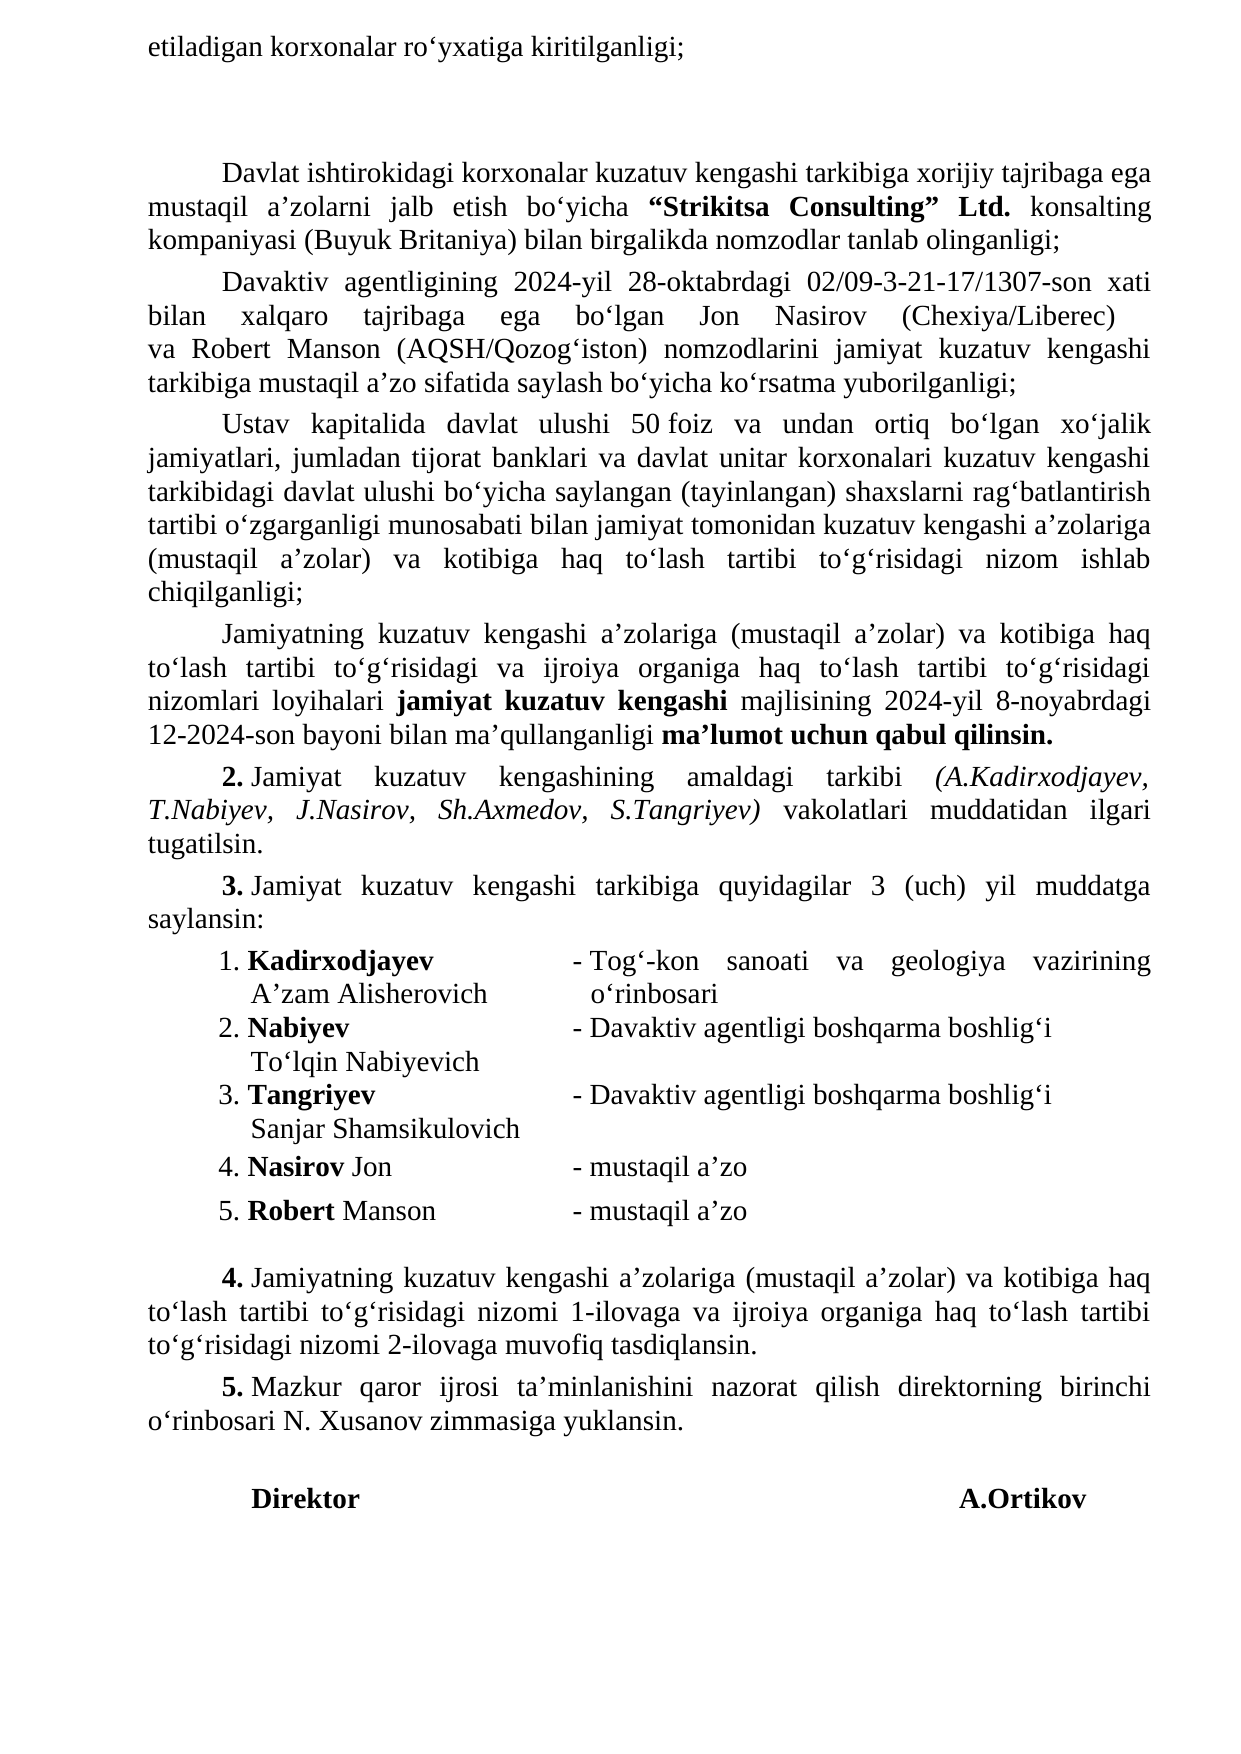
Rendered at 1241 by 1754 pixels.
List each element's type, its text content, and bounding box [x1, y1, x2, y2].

table_cell - Davaktiv agentligi boshqarma boshligʻi [561, 1077, 1163, 1149]
table_cell 5. Robert Manson [207, 1193, 561, 1227]
table_cell 3. Tangriyev Sanjar Shamsikulovich [207, 1077, 561, 1149]
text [148, 29, 1152, 63]
table_cell 4. Nasirov Jon [207, 1150, 561, 1193]
table_cell - mustaqil aʼzo [561, 1150, 1163, 1193]
text 5. Mazkur qaror ijrosi taʼminlanishini nazorat qilish direktorning birinchi oʻrinbosari N. Xusanov zimmasiga yuklansin. [148, 1369, 1152, 1436]
table_header - Togʻ-kon sanoati va geologiya vazirining oʻrinbosari [561, 943, 1163, 1010]
table_cell 2. Nabiyev Toʻlqin Nabiyevich [207, 1010, 561, 1077]
text Direktor A.Ortikov [148, 1481, 1152, 1514]
text 3. Jamiyat kuzatuv kengashi tarkibiga quyidagilar 3 (uch) yil muddatga saylansin: [148, 868, 1152, 935]
text Davlat ishtirokidagi korxonalar kuzatuv kengashi tarkibiga xorijiy tajribaga ega mustaqil aʼzolarni jalb etish boʻyicha “Strikitsa Consulting” Ltd. konsalting kompaniyasi (Buyuk Britaniya) bilan birgalikda nomzodlar tanlab olinganligi; [148, 155, 1152, 256]
text 4. Jamiyatning kuzatuv kengashi aʼzolariga (mustaqil aʼzolar) va kotibiga haq toʻlash tartibi toʻgʻrisidagi nizomi 1-ilovaga va ijroiya organiga haq toʻlash tartibi toʻgʻrisidagi nizomi 2-ilovaga muvofiq tasdiqlansin. [148, 1260, 1152, 1361]
table_cell - mustaqil aʼzo [561, 1193, 1163, 1227]
table_header 1. Kadirxodjayev Aʼzam Alisherovich [207, 943, 561, 1010]
text Davaktiv agentligining 2024-yil 28-oktabrdagi 02/09-3-21-17/1307-son xati bilan xalqaro tajribaga ega boʻlgan Jon Nasirov (Chexiya/Liberec) va Robert Manson (AQSH/Qozogʻiston) nomzodlarini jamiyat kuzatuv kengashi tarkibiga mustaqil aʼzo sifatida saylash boʻyicha koʻrsatma yuborilganligi; [148, 264, 1152, 398]
text Jamiyatning kuzatuv kengashi aʼzolariga (mustaqil aʼzolar) va kotibiga haq toʻlash tartibi toʻgʻrisidagi va ijroiya organiga haq toʻlash tartibi toʻgʻrisidagi nizomlari loyihalari jamiyat kuzatuv kengashi majlisining 2024-yil 8-noyabrdagi 12-2024-son bayoni bilan maʼqullanganligi maʼlumot uchun qabul qilinsin. [148, 616, 1152, 750]
text Ustav kapitalida davlat ulushi 50 foiz va undan ortiq boʻlgan xoʻjalik jamiyatlari, jumladan tijorat banklari va davlat unitar korxonalari kuzatuv kengashi tarkibidagi davlat ulushi boʻyicha saylangan (tayinlangan) shaxslarni ragʻbatlantirish tartibi oʻzgarganligi munosabati bilan jamiyat tomonidan kuzatuv kengashi aʼzolariga (mustaqil aʼzolar) va kotibiga haq toʻlash tartibi toʻgʻrisidagi nizom ishlab chiqilganligi; [148, 407, 1152, 608]
text 2. Jamiyat kuzatuv kengashining amaldagi tarkibi (A.Kadirxodjayev, T.Nabiyev, J.Nasirov, Sh.Axmedov, S.Tangriyev) vakolatlari muddatidan ilgari tugatilsin. [148, 759, 1152, 859]
table_cell - Davaktiv agentligi boshqarma boshligʻi [561, 1010, 1163, 1077]
